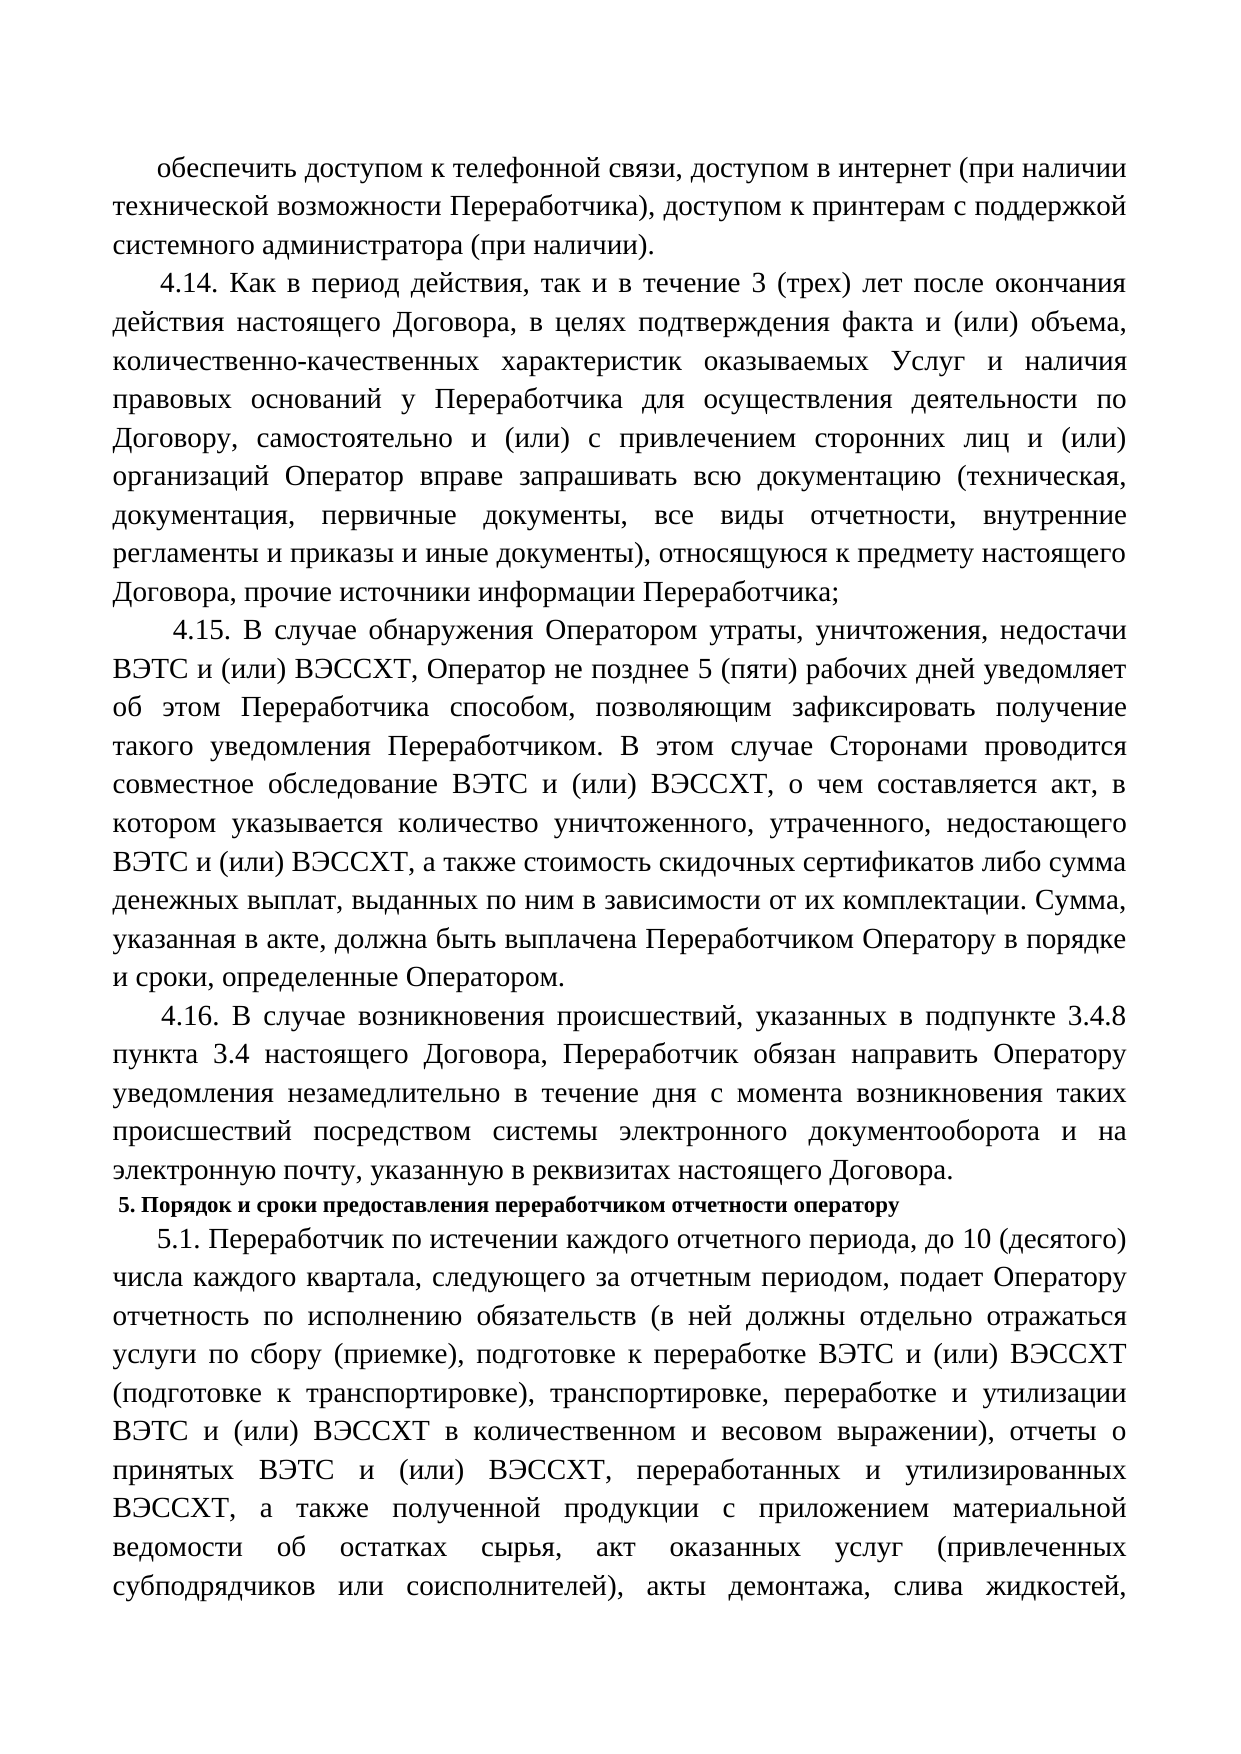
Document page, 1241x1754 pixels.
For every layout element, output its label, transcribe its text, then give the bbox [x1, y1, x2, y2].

text 4.14. Как в период действия, так и в течение 3 (трех) лет после окончания действия настоящего Договора, в целях подтверждения факта и (или) объема, количественно-качественных характеристик оказываемых Услуг и наличия правовых оснований у Переработчика для осуществления деятельности по Договору, самостоятельно и (или) с привлечением сторонних лиц и (или) организаций Оператор вправе запрашивать всю документацию (техническая, документация, первичные документы, все виды отчетности, внутренние регламенты и приказы и иные документы), относящуюся к предмету настоящего Договора, прочие источники информации Переработчика; [112, 266, 1128, 607]
text 4.16. В случае возникновения происшествий, указанных в подпункте 3.4.8 пункта 3.4 настоящего Договора, Переработчик обязан направить Оператору уведомления незамедлительно в течение дня с момента возникновения таких происшествий посредством системы электронного документооборота и на электронную почту, указанную в реквизитах настоящего Договора. [112, 998, 1128, 1186]
text 4.15. В случае обнаружения Оператором утраты, уничтожения, недостачи ВЭТС и (или) ВЭССХТ, Оператор не позднее 5 (пяти) рабочих дней уведомляет об этом Переработчика способом, позволяющим зафиксировать получение такого уведомления Переработчиком. В этом случае Сторонами проводится совместное обследование ВЭТС и (или) ВЭССХТ, о чем составляется акт, в котором указывается количество уничтоженного, утраченного, недостающего ВЭТС и (или) ВЭССХТ, а также стоимость скидочных сертификатов либо сумма денежных выплат, выданных по ним в зависимости от их комплектации. Сумма, указанная в акте, должна быть выплачена Переработчиком Оператору в порядке и сроки, определенные Оператором. [112, 612, 1128, 993]
text обеспечить доступом к телефонной связи, доступом в интернет (при наличии технической возможности Переработчика), доступом к принтерам с поддержкой системного администратора (при наличии). [112, 150, 1128, 261]
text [112, 1221, 1128, 1601]
text 5. Порядок и сроки предоставления переработчиком отчетности оператору [112, 1191, 1128, 1217]
